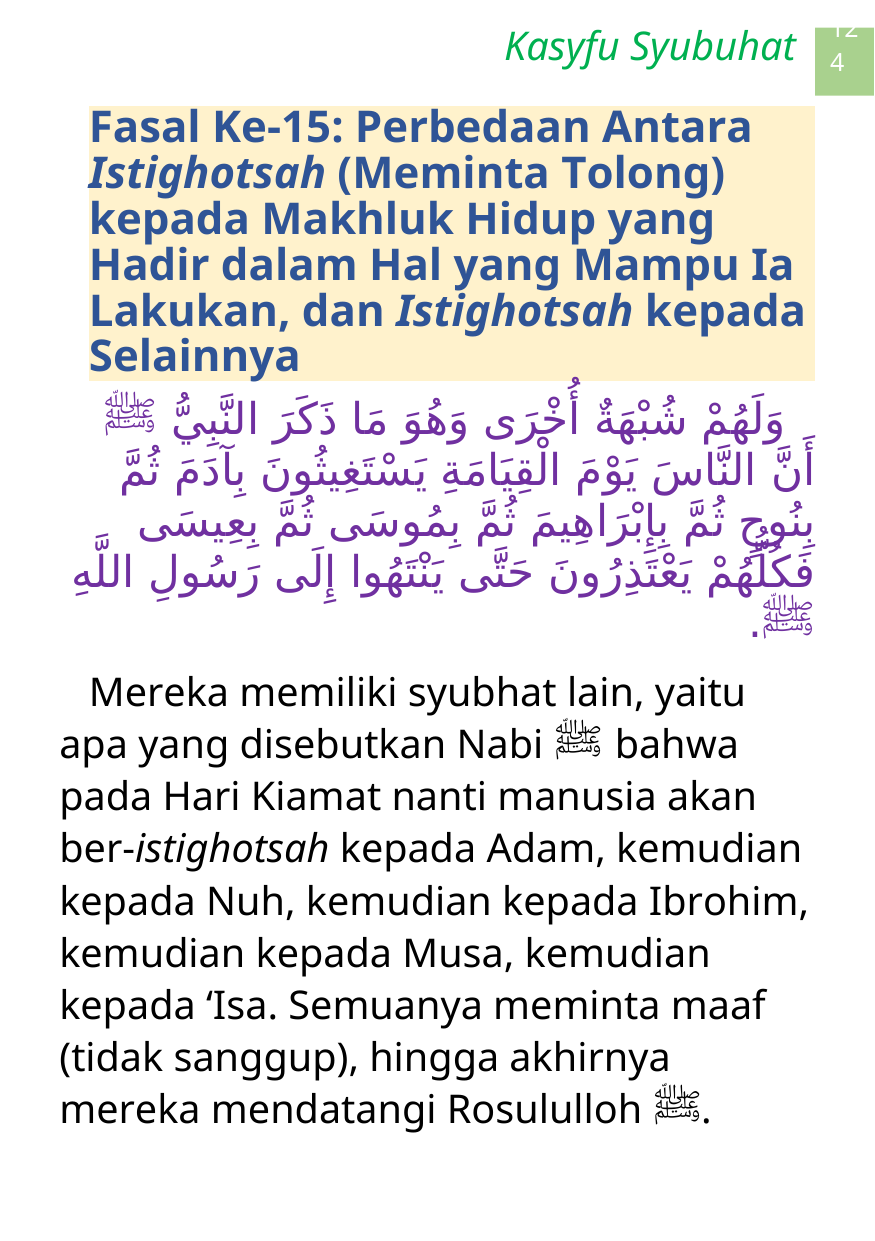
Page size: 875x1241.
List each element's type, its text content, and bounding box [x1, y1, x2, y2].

subtitle Fasal Ke-15: Perbedaan Antara Istighotsah (Meminta Tolong) kepada Makhluk Hidup yang Hadir dalam Hal yang Mampu Ia Lakukan, dan Istighotsah kepada Selainnya [89, 106, 815, 381]
text وَلَهُمْ شُبْهَةٌ أُخْرَى وَهُوَ مَا ذَكَرَ النَّبِيُّ ﷺ أَنَّ النَّاسَ يَوْمَ الْقِيَامَةِ يَسْتَغِيثُونَ بِآدَمَ ثُمَّ بِنُوحٍ ثُمَّ بِإِبْرَاهِيمَ ثُمَّ بِمُوسَى ثُمَّ بِعِيسَى فَكُلُّهُمْ يَعْتَذِرُونَ حَتَّى يَنْتَهُوا إِلَى رَسُولِ اللَّهِ ﷺ. [59, 393, 815, 648]
text Mereka memiliki syubhat lain, yaitu apa yang disebutkan Nabi ﷺ bahwa pada Hari Kiamat nanti manusia akan ber-istighotsah kepada Adam, kemudian kepada Nuh, kemudian kepada Ibrohim, kemudian kepada Musa, kemudian kepada ‘Isa. Semuanya meminta maaf (tidak sanggup), hingga akhirnya mereka mendatangi Rosululloh ﷺ. [59, 665, 815, 1134]
